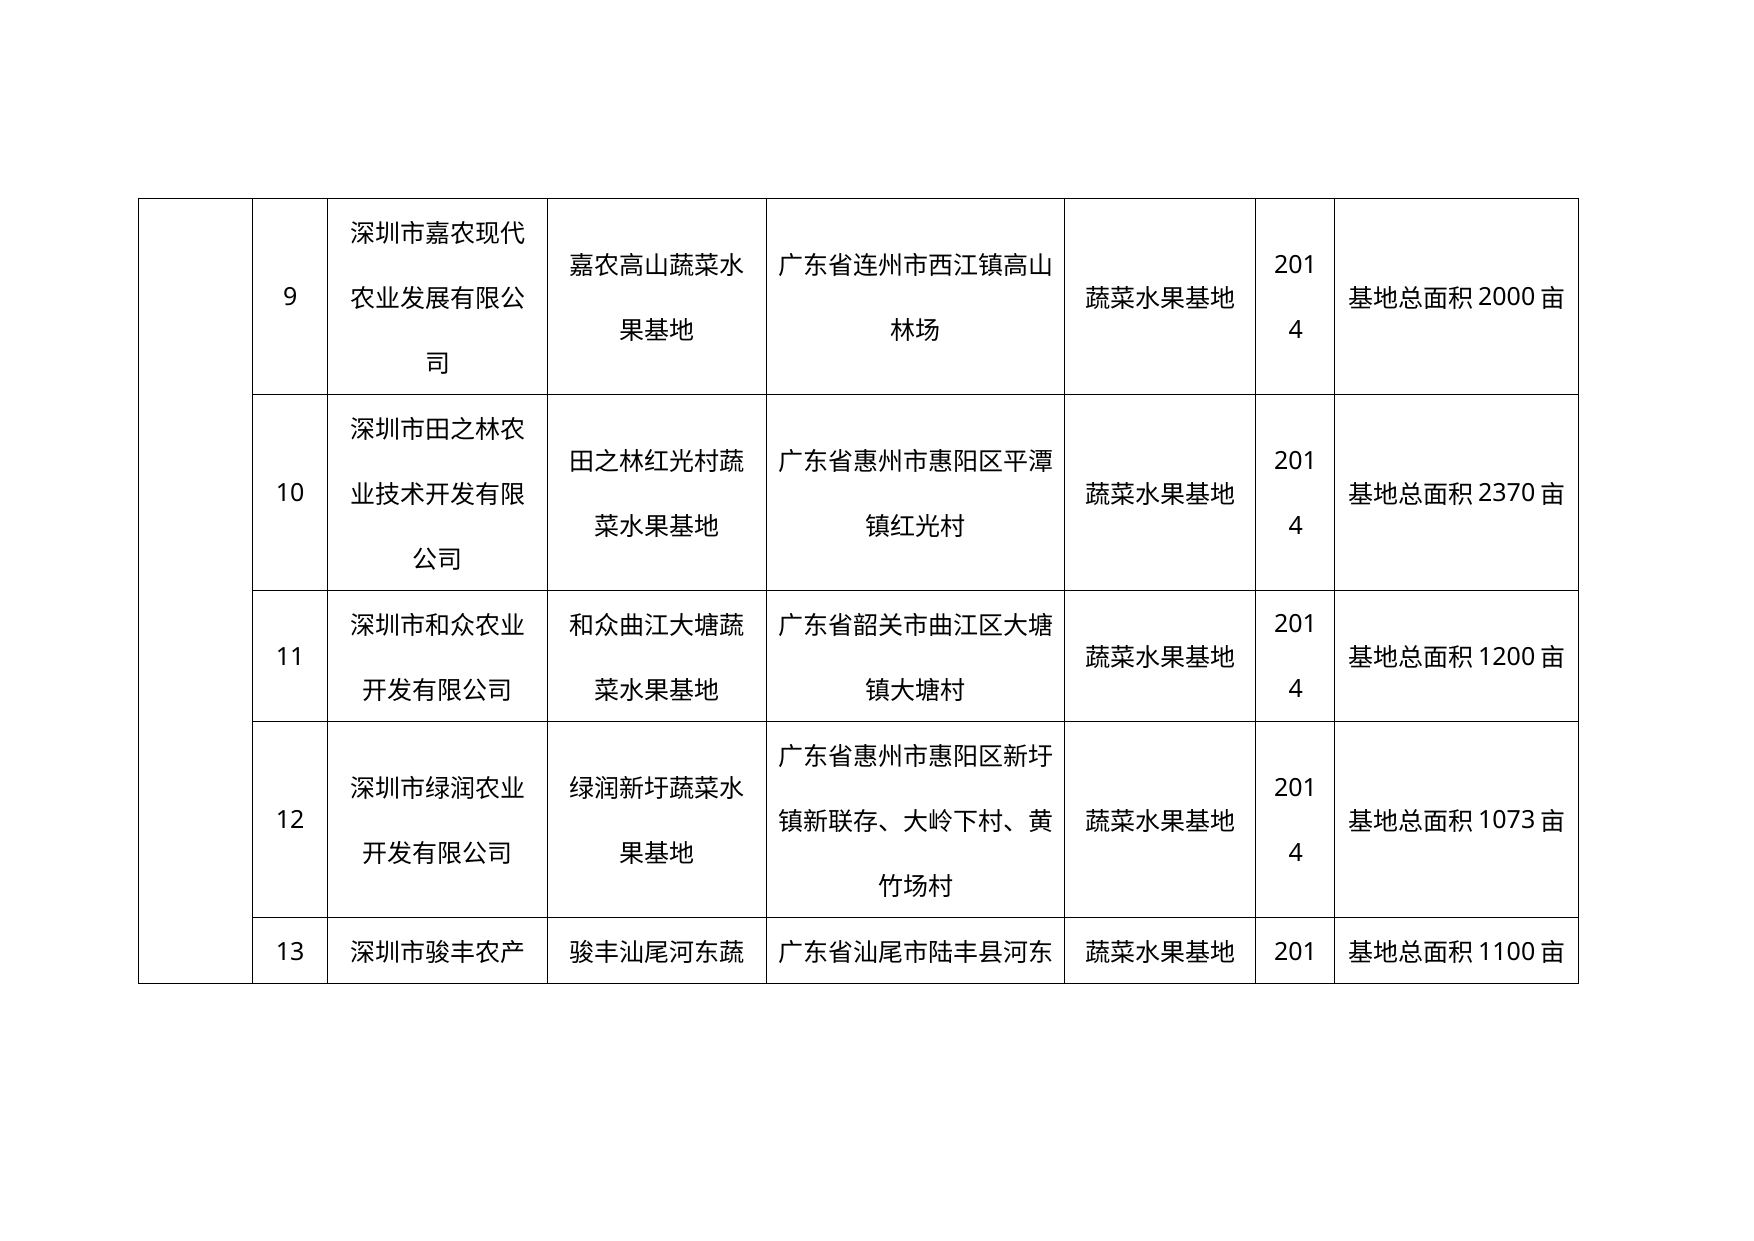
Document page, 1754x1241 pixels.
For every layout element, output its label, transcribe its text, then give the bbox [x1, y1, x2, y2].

table_cell 和众曲江大塘蔬菜水果基地 [547, 591, 766, 721]
table_cell 深圳市和众农业开发有限公司 [328, 591, 546, 721]
table_cell 2014 [1256, 199, 1334, 394]
table_cell 深圳市嘉农现代农业发展有限公司 [328, 199, 546, 394]
table_cell 13 [253, 918, 327, 983]
table_cell 田之林红光村蔬菜水果基地 [547, 395, 766, 590]
table_cell 蔬菜水果基地 [1065, 395, 1255, 590]
table_cell 深圳市绿润农业开发有限公司 [328, 722, 546, 917]
table_cell 蔬菜水果基地 [1065, 918, 1255, 983]
table_cell 骏丰汕尾河东蔬菜水果基地 [547, 918, 766, 983]
table_cell 广东省韶关市曲江区大塘镇大塘村 [767, 591, 1064, 721]
table_cell 蔬菜水果基地 [1065, 591, 1255, 721]
table_cell 2014 [1256, 722, 1334, 917]
table_cell 深圳市田之林农业技术开发有限公司 [328, 395, 546, 590]
table_cell 10 [253, 395, 327, 590]
table_cell 基地总面积2000亩 [1335, 199, 1578, 394]
table_cell 2015 [1256, 918, 1334, 983]
table_cell 深圳市骏丰农产品有限公司 [328, 918, 546, 983]
table_cell 广东省惠州市惠阳区新圩镇新联存、大岭下村、黄竹场村 [767, 722, 1064, 917]
table_cell 蔬菜水果基地 [1065, 722, 1255, 917]
table_cell 2014 [1256, 395, 1334, 590]
table_cell 嘉农高山蔬菜水果基地 [547, 199, 766, 394]
table_cell 11 [253, 591, 327, 721]
table_cell 广东省惠州市惠阳区平潭镇红光村 [767, 395, 1064, 590]
table_cell 绿润新圩蔬菜水果基地 [547, 722, 766, 917]
table_cell 9 [253, 199, 327, 394]
table_cell 广东省连州市西江镇高山林场 [767, 199, 1064, 394]
table_cell 基地总面积1200亩 [1335, 591, 1578, 721]
table_cell 12 [253, 722, 327, 917]
table_cell 基地总面积1100亩 [1335, 918, 1578, 983]
table_cell 蔬菜水果基地 [1065, 199, 1255, 394]
table_cell 广东省汕尾市陆丰县河东镇后龙村 [767, 918, 1064, 983]
table_cell 2014 [1256, 591, 1334, 721]
table_cell 基地总面积1073亩 [1335, 722, 1578, 917]
table_cell 基地总面积2370亩 [1335, 395, 1578, 590]
